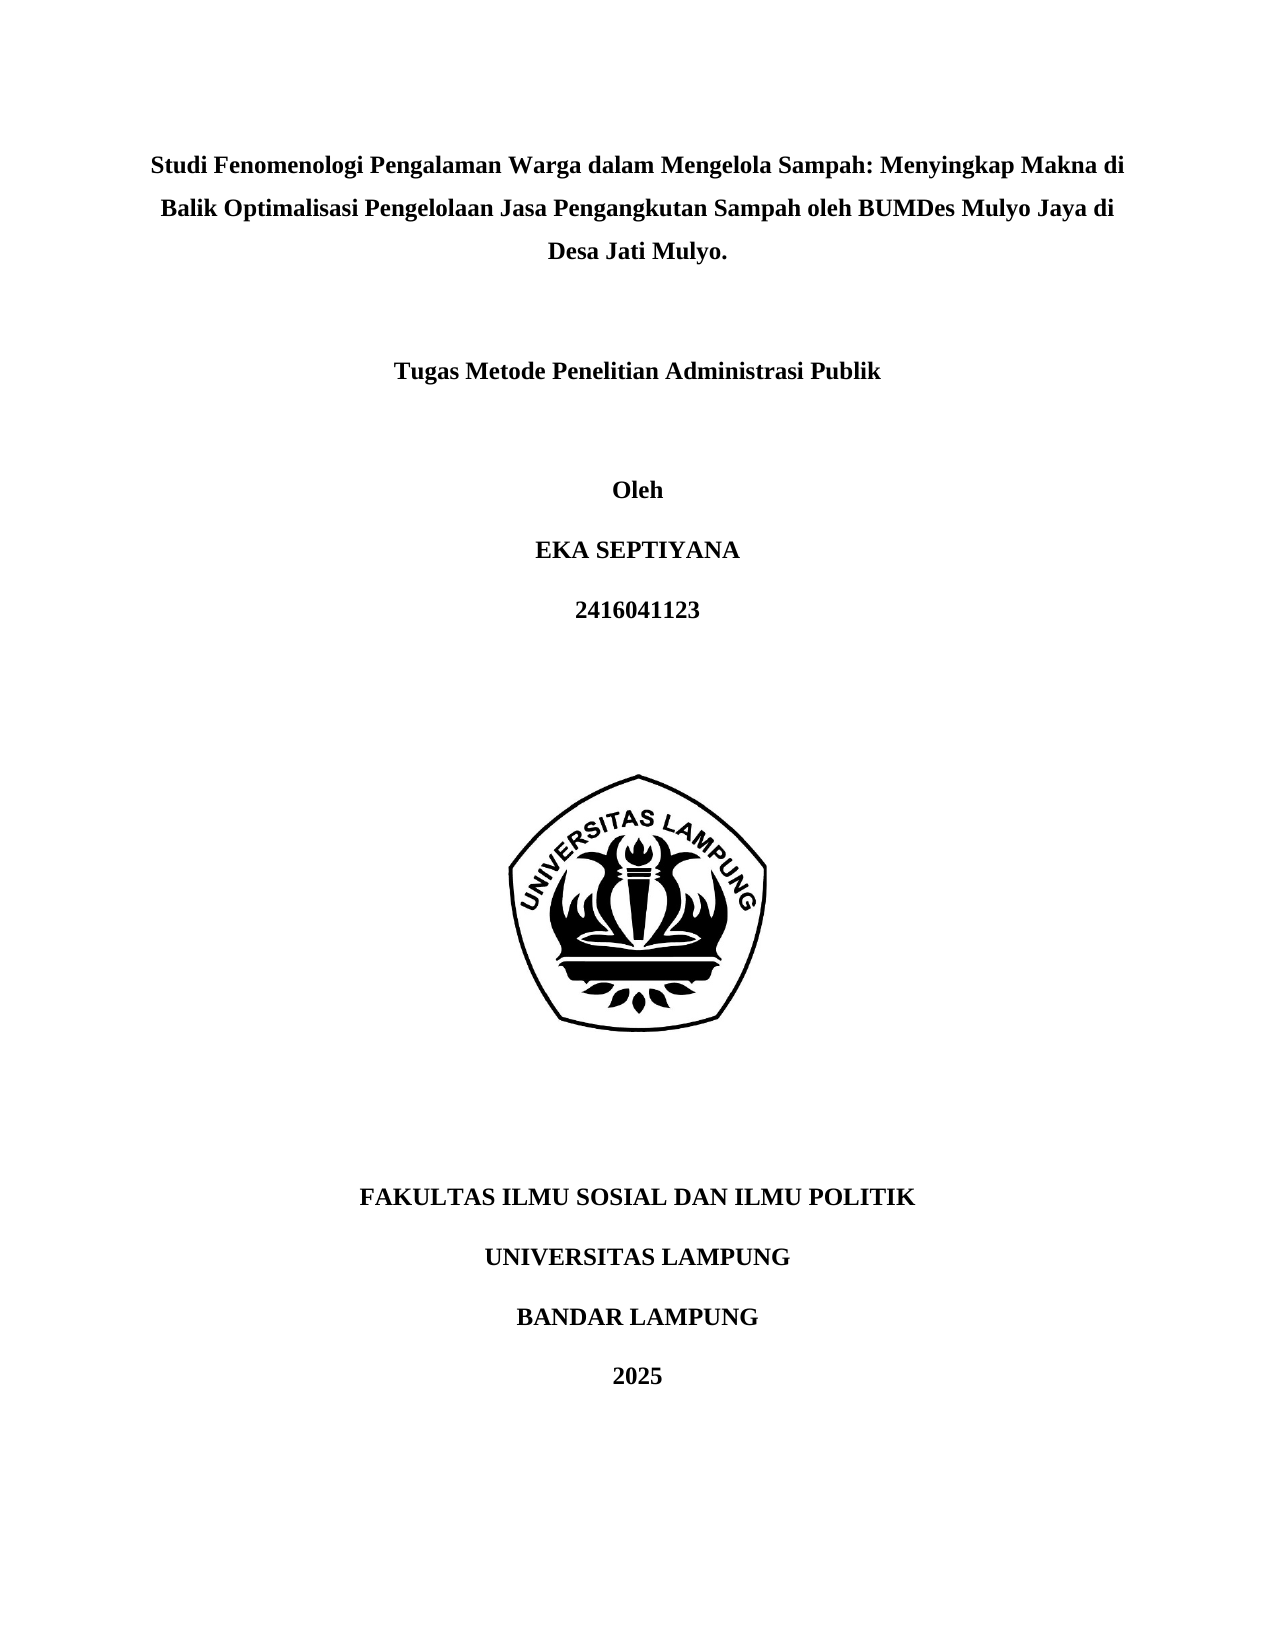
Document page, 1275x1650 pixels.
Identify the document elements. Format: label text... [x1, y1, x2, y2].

text Studi Fenomenologi Pengalaman Warga dalam Mengelola Sampah: Menyingkap Makna di Balik Optimalisasi Pengelolaan Jasa Pengangkutan Sampah oleh BUMDes Mulyo Jaya di Desa Jati Mulyo. [150, 150, 1125, 265]
text FAKULTAS ILMU SOSIAL DAN ILMU POLITIK [150, 1182, 1125, 1211]
text 2416041123 [150, 595, 1125, 624]
text EKA SEPTIYANA [150, 535, 1125, 564]
text Tugas Metode Penelitian Administrasi Publik [150, 356, 1125, 384]
text BANDAR LAMPUNG [150, 1302, 1125, 1330]
text 2025 [150, 1361, 1125, 1390]
text UNIVERSITAS LAMPUNG [150, 1242, 1125, 1271]
picture [508, 774, 767, 1032]
text Oleh [150, 475, 1125, 504]
